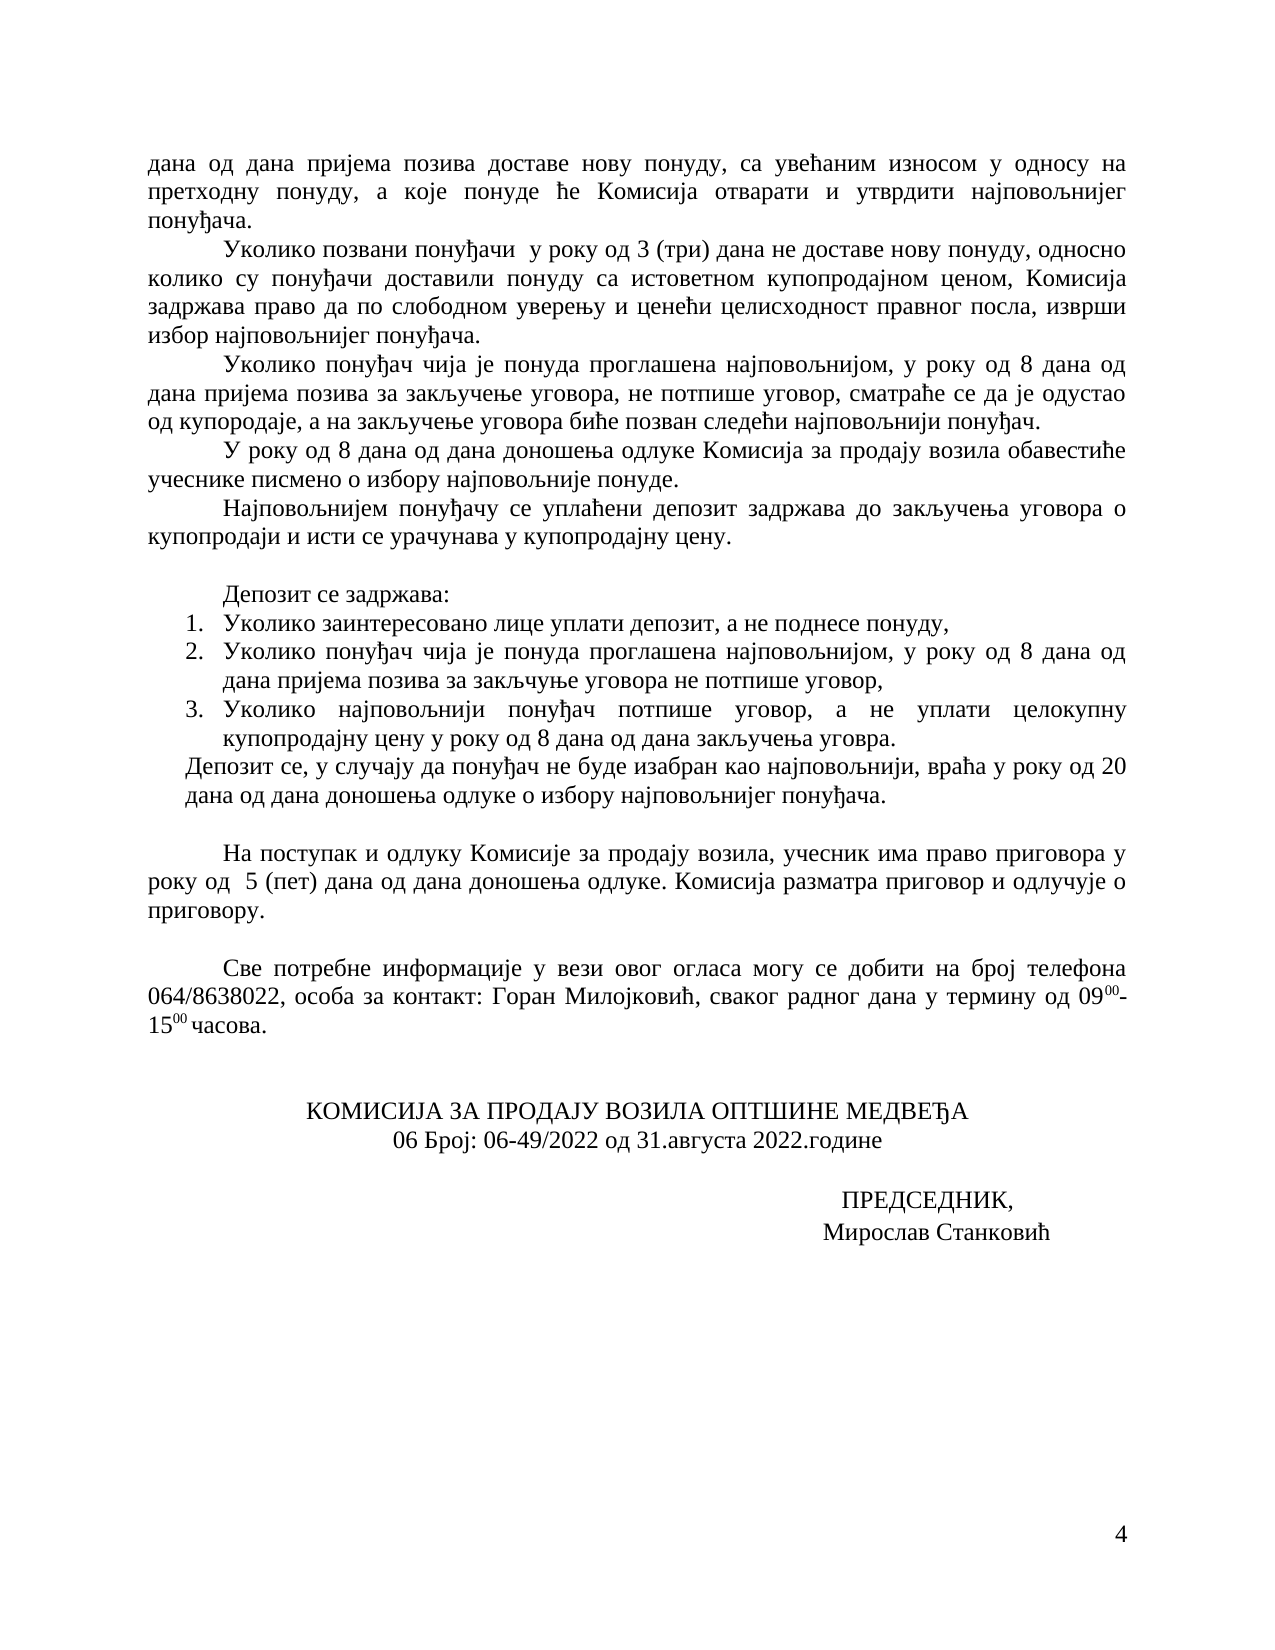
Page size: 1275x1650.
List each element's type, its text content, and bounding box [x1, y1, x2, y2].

text Депозит се задржава: [148, 579, 1127, 608]
text У року од 8 дана од дана доношења одлуке Комисија за продају возила обавестиће учеснике писмено о избору најповољније понуде. [148, 435, 1127, 493]
text Уколико позвани понуђачи у року од 3 (три) дана не доставе нову понуду, односно колико су понуђачи доставили понуду са истоветном купопродајном ценом, Комисија задржава право да по слободном уверењу и ценећи целисходност правног посла, изврши избор најповољнијег понуђача. [148, 234, 1127, 349]
text Све потребне информације у вези овог огласа могу се добити на број телефона 064/8638022, особа за контакт: Горан Милојковић, сваког радног дана у термину од 0900-1500 часова. [148, 953, 1127, 1039]
text Уколико понуђач чија је понуда проглашена најповољнијом, у року од 8 дана од дана пријема позива за закључење уговора, не потпише уговор, сматраће се да је одустао од купородаје, а на закључење уговора биће позван следећи најповољнији понуђач. [148, 349, 1127, 435]
text Најповољнијем понуђачу се уплаћени депозит задржава до закључења уговора о купопродаји и исти се урачунава у купопродајну цену. [148, 493, 1127, 550]
text На поступак и одлуку Комисије за продају возила, учесник има право приговора у року од 5 (пет) дана од дана доношења одлуке. Комисија разматра приговор и одлучује о приговору. [148, 838, 1127, 924]
list Уколико најповољнији понуђач потпише уговор, а не уплати целокупну купопродајну цену у року од 8 дана од дана закључења уговра. [185, 694, 1127, 751]
text Депозит се, у случају да понуђач не буде изабран као најповољнији, враћа у року од 20 дана од дана доношења одлуке о избору најповољнијег понуђача. [185, 751, 1127, 809]
list Уколико понуђач чија је понуда проглашена најповољнијом, у року од 8 дана од дана пријема позива за закљчуње уговора не потпише уговор, [185, 636, 1127, 694]
list ПРЕДСЕДНИК, [223, 1185, 1127, 1214]
text 06 Број: 06-49/2022 од 31.августа 2022.године [148, 1125, 1127, 1154]
text КОМИСИЈА ЗА ПРОДАЈУ ВОЗИЛА ОПТШИНЕ МЕДВЕЂА [148, 1096, 1127, 1125]
list Уколико заинтересовано лице уплати депозит, а не поднесе понуду, [185, 608, 1127, 636]
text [148, 148, 1127, 234]
text Мирослав Станковић [148, 1217, 1127, 1246]
